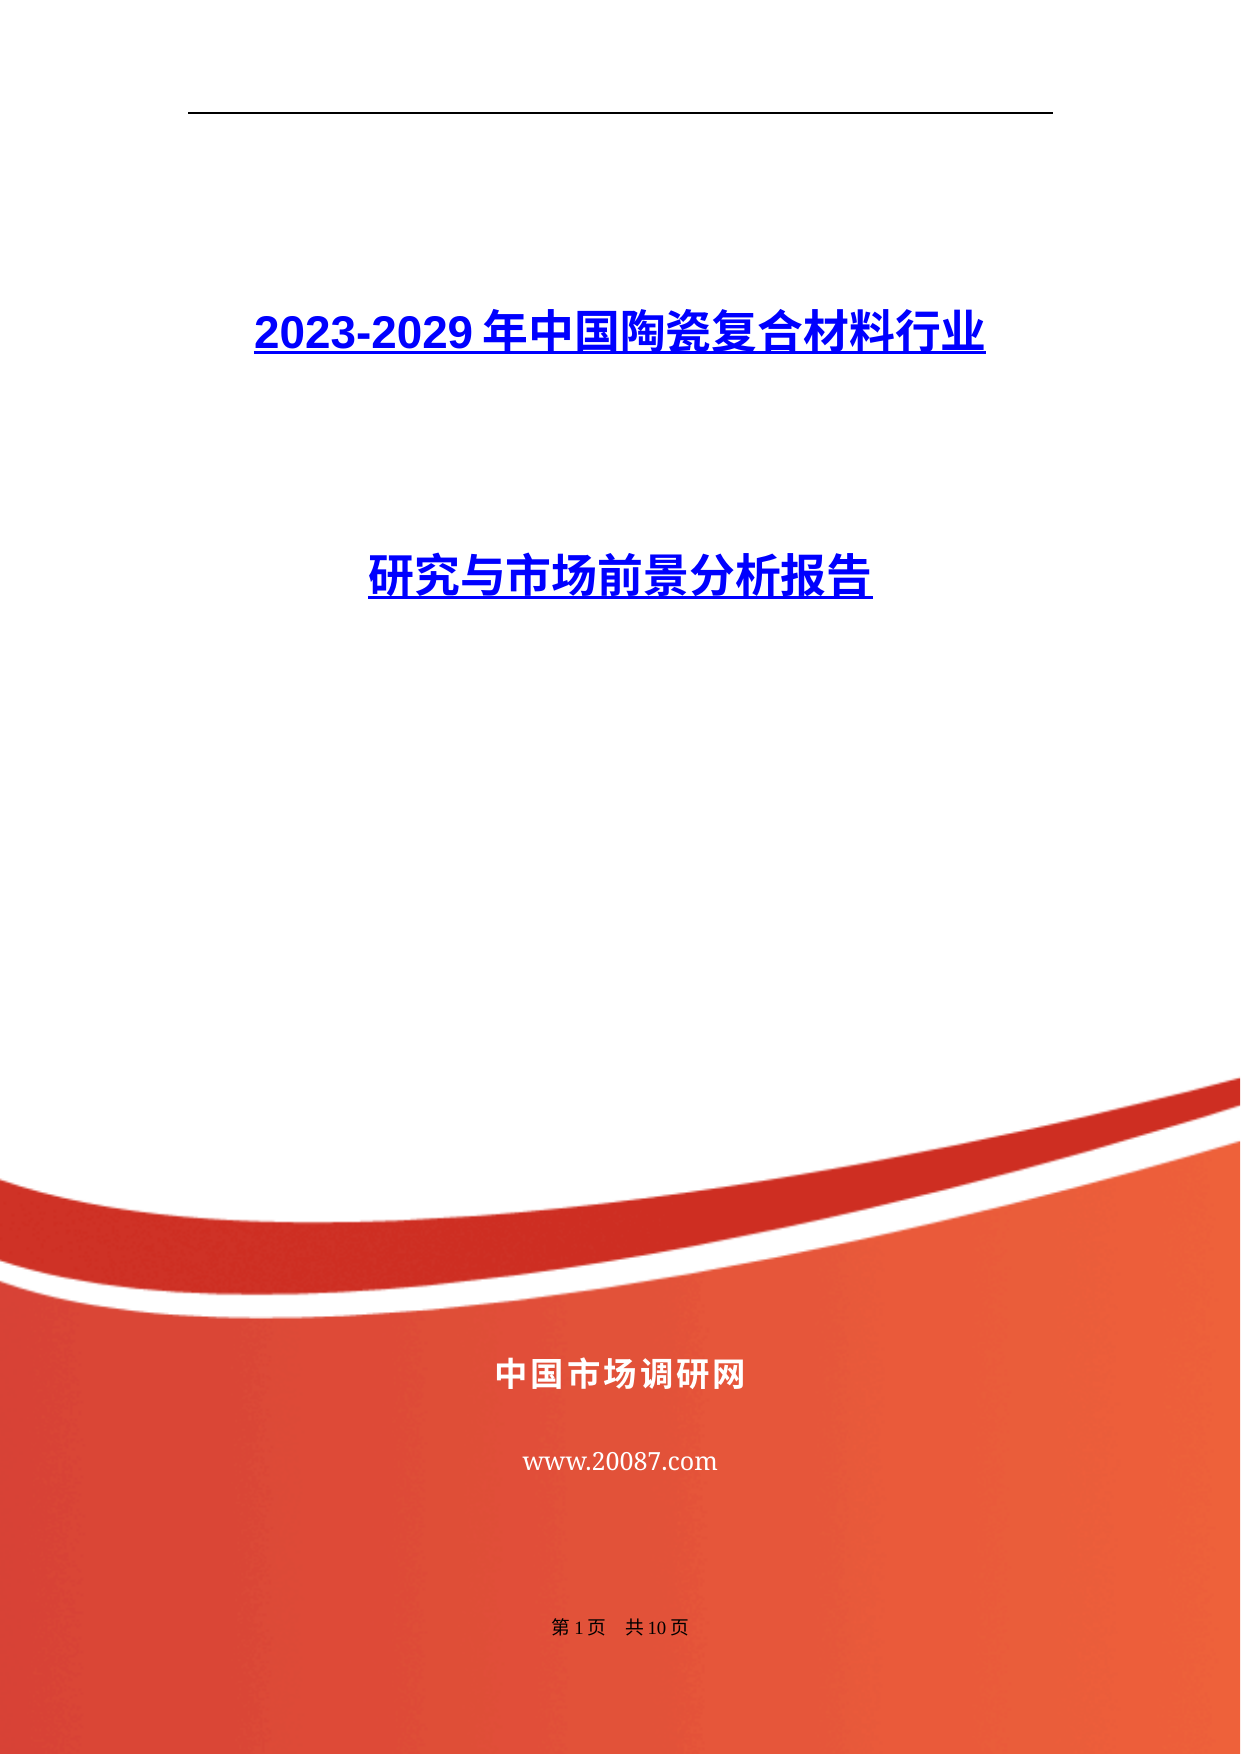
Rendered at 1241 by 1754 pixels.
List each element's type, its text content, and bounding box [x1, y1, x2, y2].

text www.20087.com [187, 1428, 1053, 1493]
picture [0, 1006, 1241, 1754]
table_header 2023-2029年中国陶瓷复合材料行业研究与市场前景分析报告 [188, 207, 1053, 773]
subtitle 中国市场调研网 [187, 1339, 1053, 1404]
